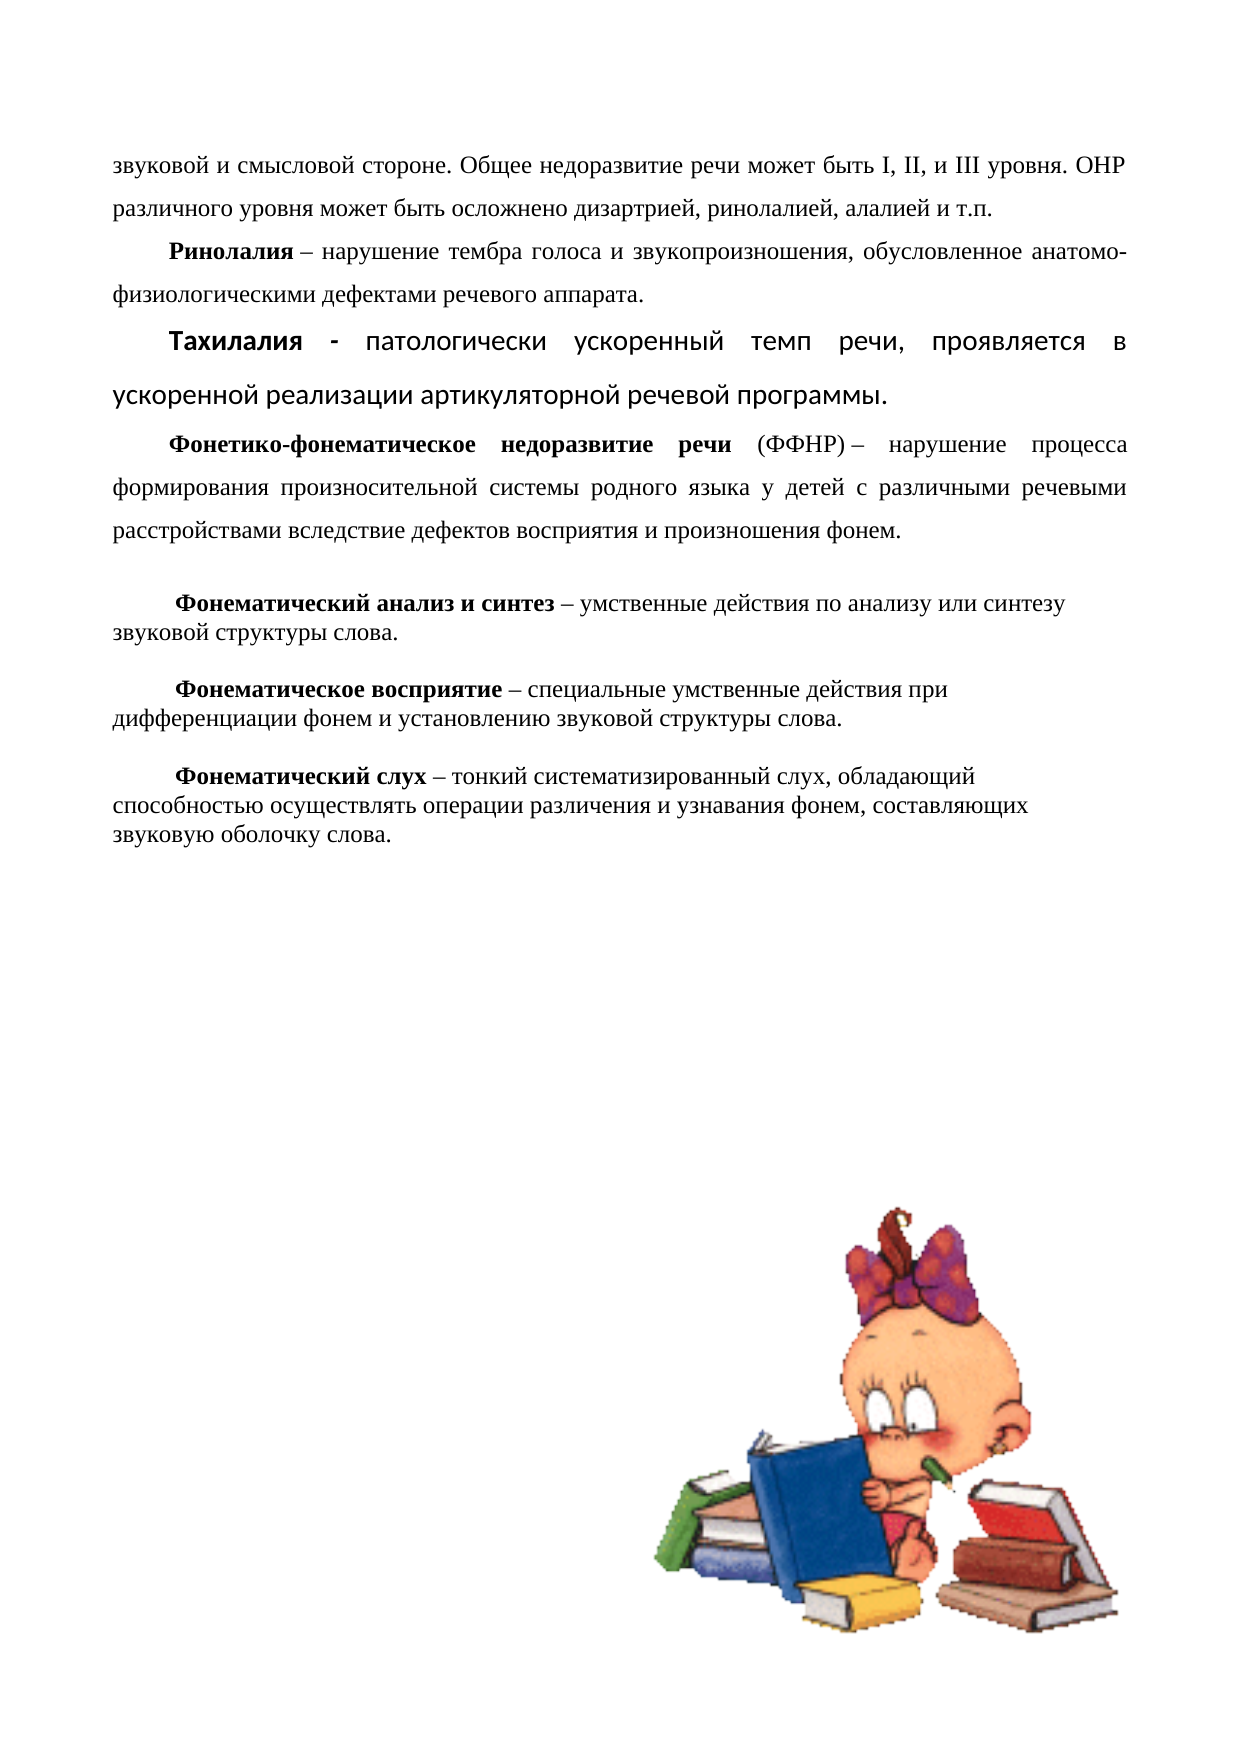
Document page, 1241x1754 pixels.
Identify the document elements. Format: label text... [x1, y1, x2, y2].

text Фонематическое восприятие – специальные умственные действия при дифференциации фонем и установлению звуковой структуры слова. [112, 674, 1128, 732]
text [112, 150, 1128, 222]
picture [646, 1202, 1128, 1640]
text Ринолалия – нарушение тембра голоса и звукопроизношения, обусловленное анатомо-физиологическими дефектами речевого аппарата. [112, 236, 1128, 308]
text Фонематический анализ и синтез – умственные действия по анализу или синтезу звуковой структуры слова. [112, 588, 1128, 645]
text Фонематический слух – тонкий систематизированный слух, обладающий способностью осуществлять операции различения и узнавания фонем, составляющих звуковую оболочку слова. [112, 761, 1128, 847]
text Тахилалия - патологически ускоренный темп речи, проявляется в ускоренной реализации артикуляторной речевой программы. [112, 322, 1128, 412]
text Фонетико-фонематическое недоразвитие речи (ФФНР) – нарушение процесса формирования произносительной системы родного языка у детей с различными речевыми расстройствами вследствие дефектов восприятия и произношения фонем. [112, 429, 1128, 544]
